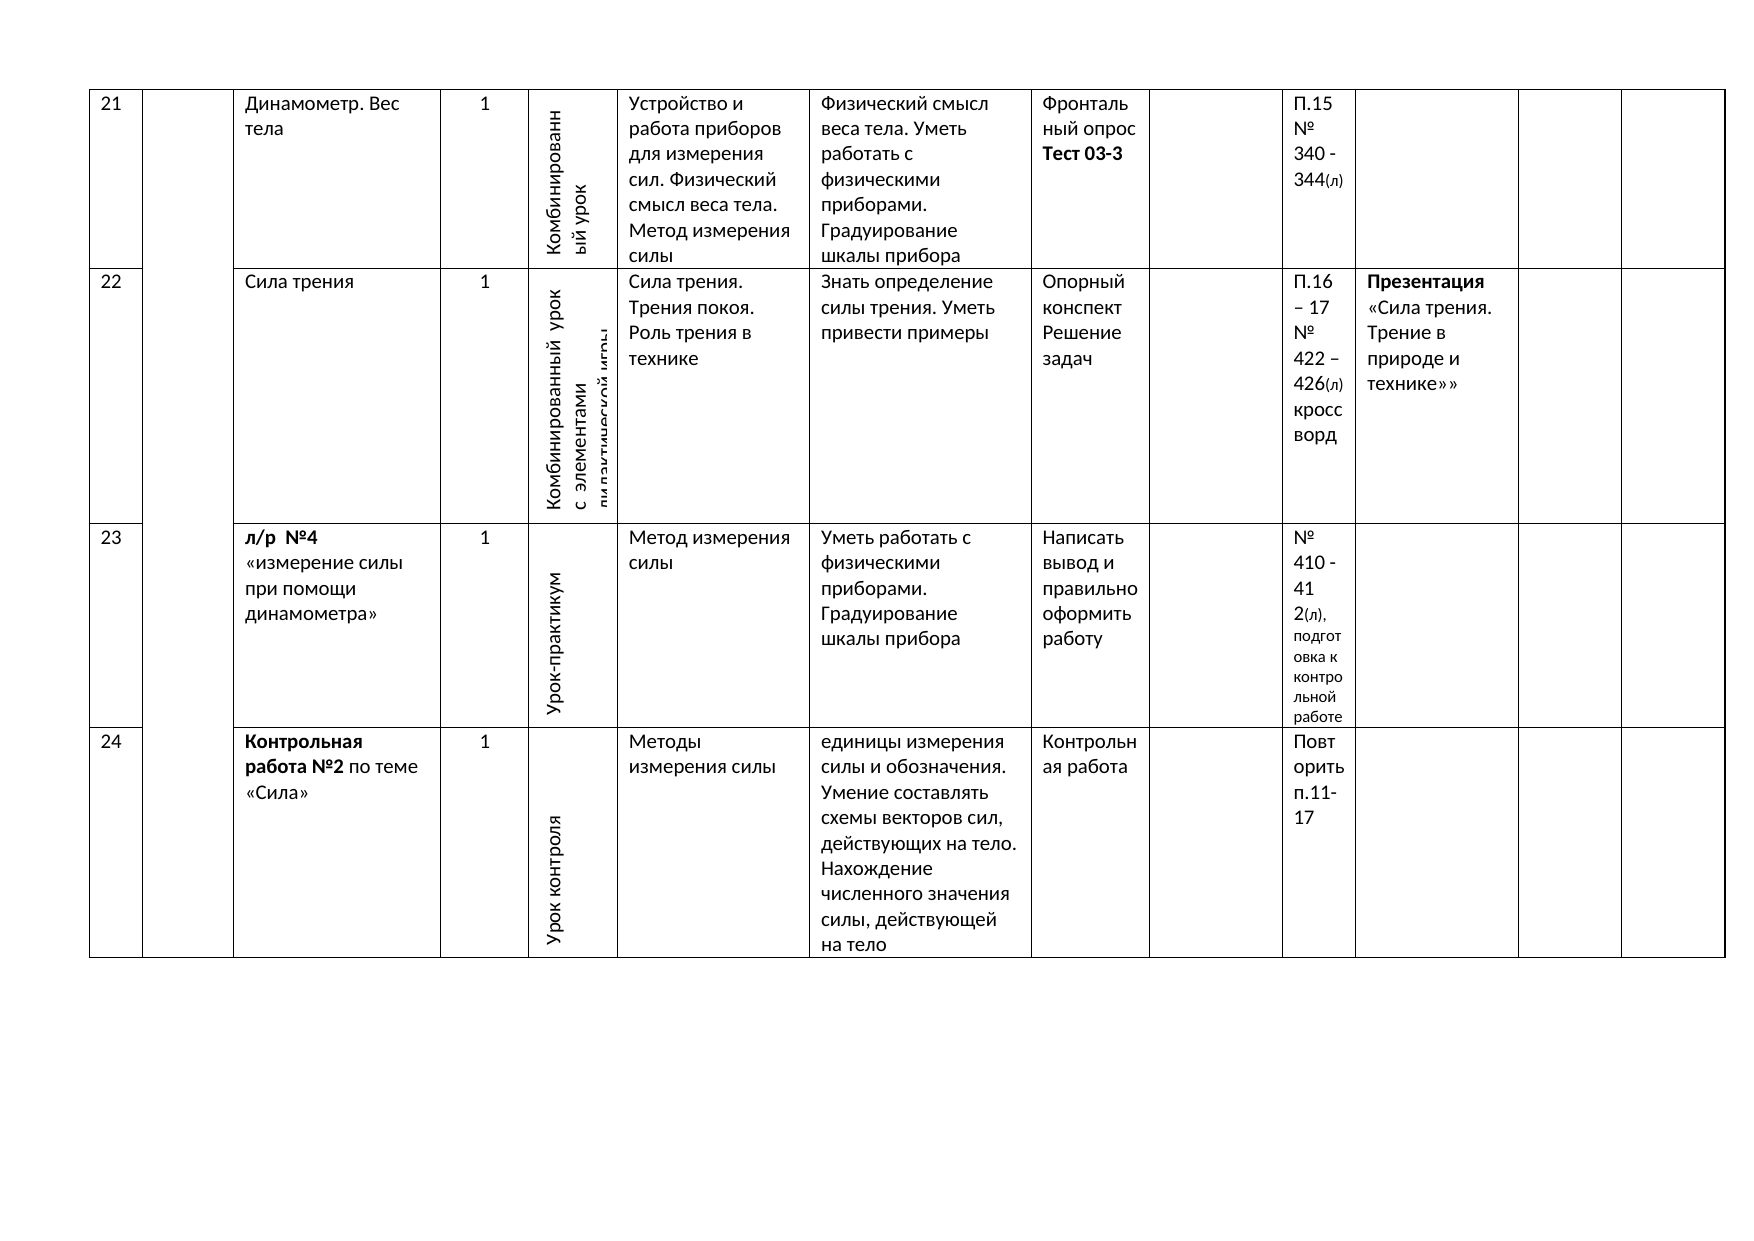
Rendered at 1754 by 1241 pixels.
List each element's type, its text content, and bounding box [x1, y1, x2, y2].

table_cell [1150, 90, 1282, 268]
table_cell [1622, 728, 1724, 957]
table_cell [1150, 269, 1282, 523]
table_cell 21 [90, 90, 142, 268]
table_cell П.16 – 17 № 422 – 426(л) кроссворд [1283, 269, 1355, 523]
table_cell Комбинированный урок с элементами дидактической игры [529, 269, 617, 523]
table_cell Методы измерения силы [618, 728, 809, 957]
table_cell Знать определение силы трения. Уметь привести примеры [810, 269, 1031, 523]
table_cell [1150, 524, 1282, 727]
table_cell 22 [90, 269, 142, 523]
table_cell П.15 № 340 - 344(л) [1283, 90, 1355, 268]
table_cell 24 [90, 728, 142, 957]
table_cell 1 [441, 269, 528, 523]
table_cell Динамометр. Вес тела [234, 90, 440, 268]
table_cell [1519, 90, 1621, 268]
table_cell 1 [441, 728, 528, 957]
table_cell 1 [441, 90, 528, 268]
table_cell Урок контроля [529, 728, 617, 957]
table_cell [529, 90, 617, 268]
table_cell [1622, 90, 1724, 268]
table_cell л/р №4 «измерение силы при помощи динамометра» [234, 524, 440, 727]
table_cell Контрольная работа [1032, 728, 1149, 957]
table_cell № 410 - 412(л), подготовка к контрольной работе [1283, 524, 1355, 727]
table_cell Написать вывод и правильно оформить работу [1032, 524, 1149, 727]
table_cell [1622, 524, 1724, 727]
table_cell [1356, 90, 1518, 268]
table_cell [1622, 269, 1724, 523]
table_cell Контрольная работа №2 по теме «Сила» [234, 728, 440, 957]
table_cell 1 [441, 524, 528, 727]
table_cell Сила трения [234, 269, 440, 523]
table_cell [1519, 524, 1621, 727]
table_cell Опорный конспект Решение задач [1032, 269, 1149, 523]
table_cell Физический смысл веса тела. Уметь работать с физическими приборами. Градуирование шкалы прибора [810, 90, 1031, 268]
table_cell Сила трения. Трения покоя. Роль трения в технике [618, 269, 809, 523]
table_cell [1150, 728, 1282, 957]
table_cell Уметь работать с физическими приборами. Градуирование шкалы прибора [810, 524, 1031, 727]
table_cell Повторить п.11-17 [1283, 728, 1355, 957]
table_cell Урок-практикум [529, 524, 617, 727]
table_cell Фронтальный опрос Тест 03-3 [1032, 90, 1149, 268]
table_cell [1519, 269, 1621, 523]
table_cell [1519, 728, 1621, 957]
table_cell [1356, 728, 1518, 957]
table_cell Метод измерения силы [618, 524, 809, 727]
table_cell 23 [90, 524, 142, 727]
table_cell единицы измерения силы и обозначения. Умение составлять схемы векторов сил, действующих на тело. Нахождение численного значения силы, действующей на тело [810, 728, 1031, 957]
table_cell Устройство и работа приборов для измерения сил. Физический смысл веса тела. Метод измерения силы [618, 90, 809, 268]
table_cell [1356, 524, 1518, 727]
table_cell Презентация «Сила трения. Трение в природе и технике»» [1356, 269, 1518, 523]
